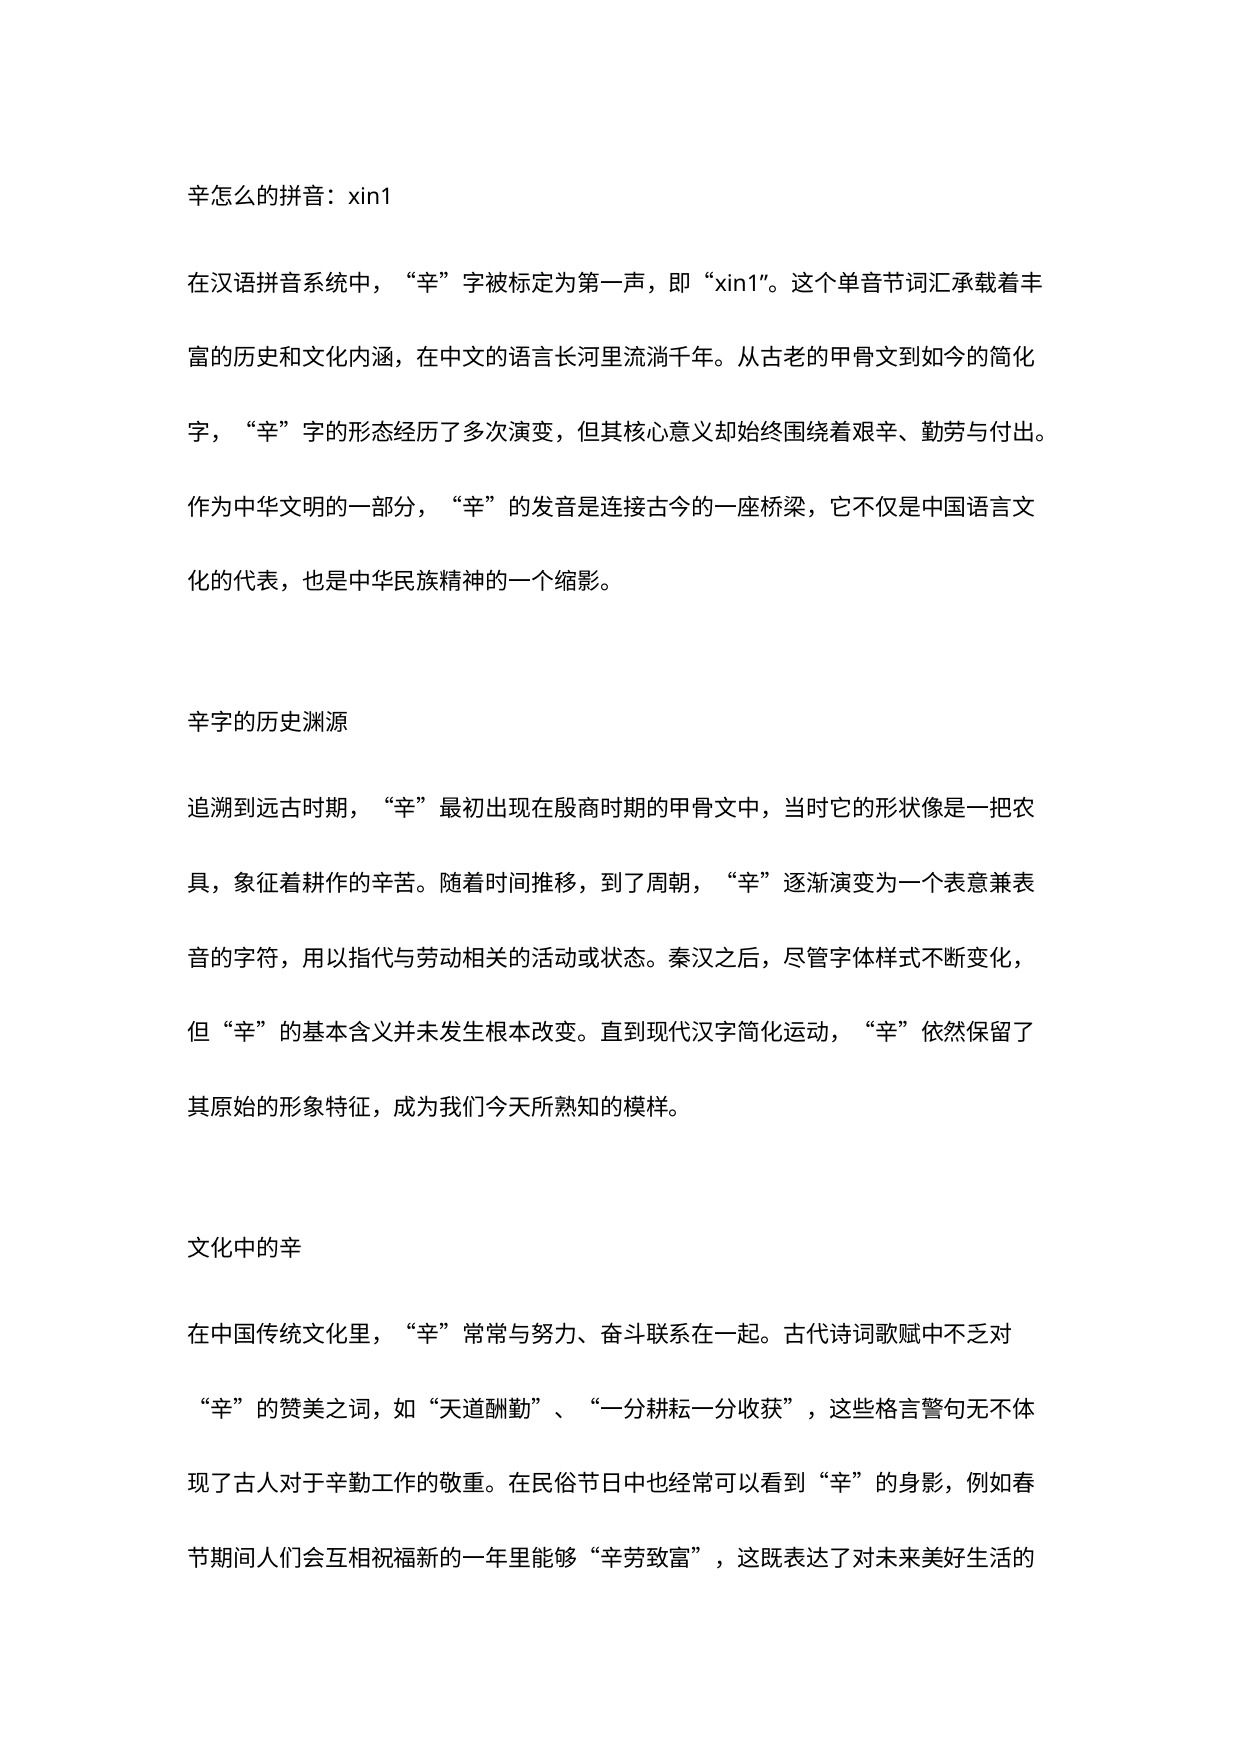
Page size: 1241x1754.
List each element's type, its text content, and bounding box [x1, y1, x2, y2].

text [187, 1300, 1053, 1589]
text 在汉语拼音系统中，“辛”字被标定为第一声，即“xin1”。这个单音节词汇承载着丰富的历史和文化内涵，在中文的语言长河里流淌千年。从古老的甲骨文到如今的简化字，“辛”字的形态经历了多次演变，但其核心意义却始终围绕着艰辛、勤劳与付出。作为中华文明的一部分，“辛”的发音是连接古今的一座桥梁，它不仅是中国语言文化的代表，也是中华民族精神的一个缩影。 [187, 249, 1053, 612]
text 辛字的历史渊源 [187, 688, 1053, 753]
text 追溯到远古时期，“辛”最初出现在殷商时期的甲骨文中，当时它的形状像是一把农具，象征着耕作的辛苦。随着时间推移，到了周朝，“辛”逐渐演变为一个表意兼表音的字符，用以指代与劳动相关的活动或状态。秦汉之后，尽管字体样式不断变化，但“辛”的基本含义并未发生根本改变。直到现代汉字简化运动，“辛”依然保留了其原始的形象特征，成为我们今天所熟知的模样。 [187, 774, 1053, 1138]
text 辛怎么的拼音：xin1 [187, 162, 1053, 227]
text 文化中的辛 [187, 1213, 1053, 1278]
